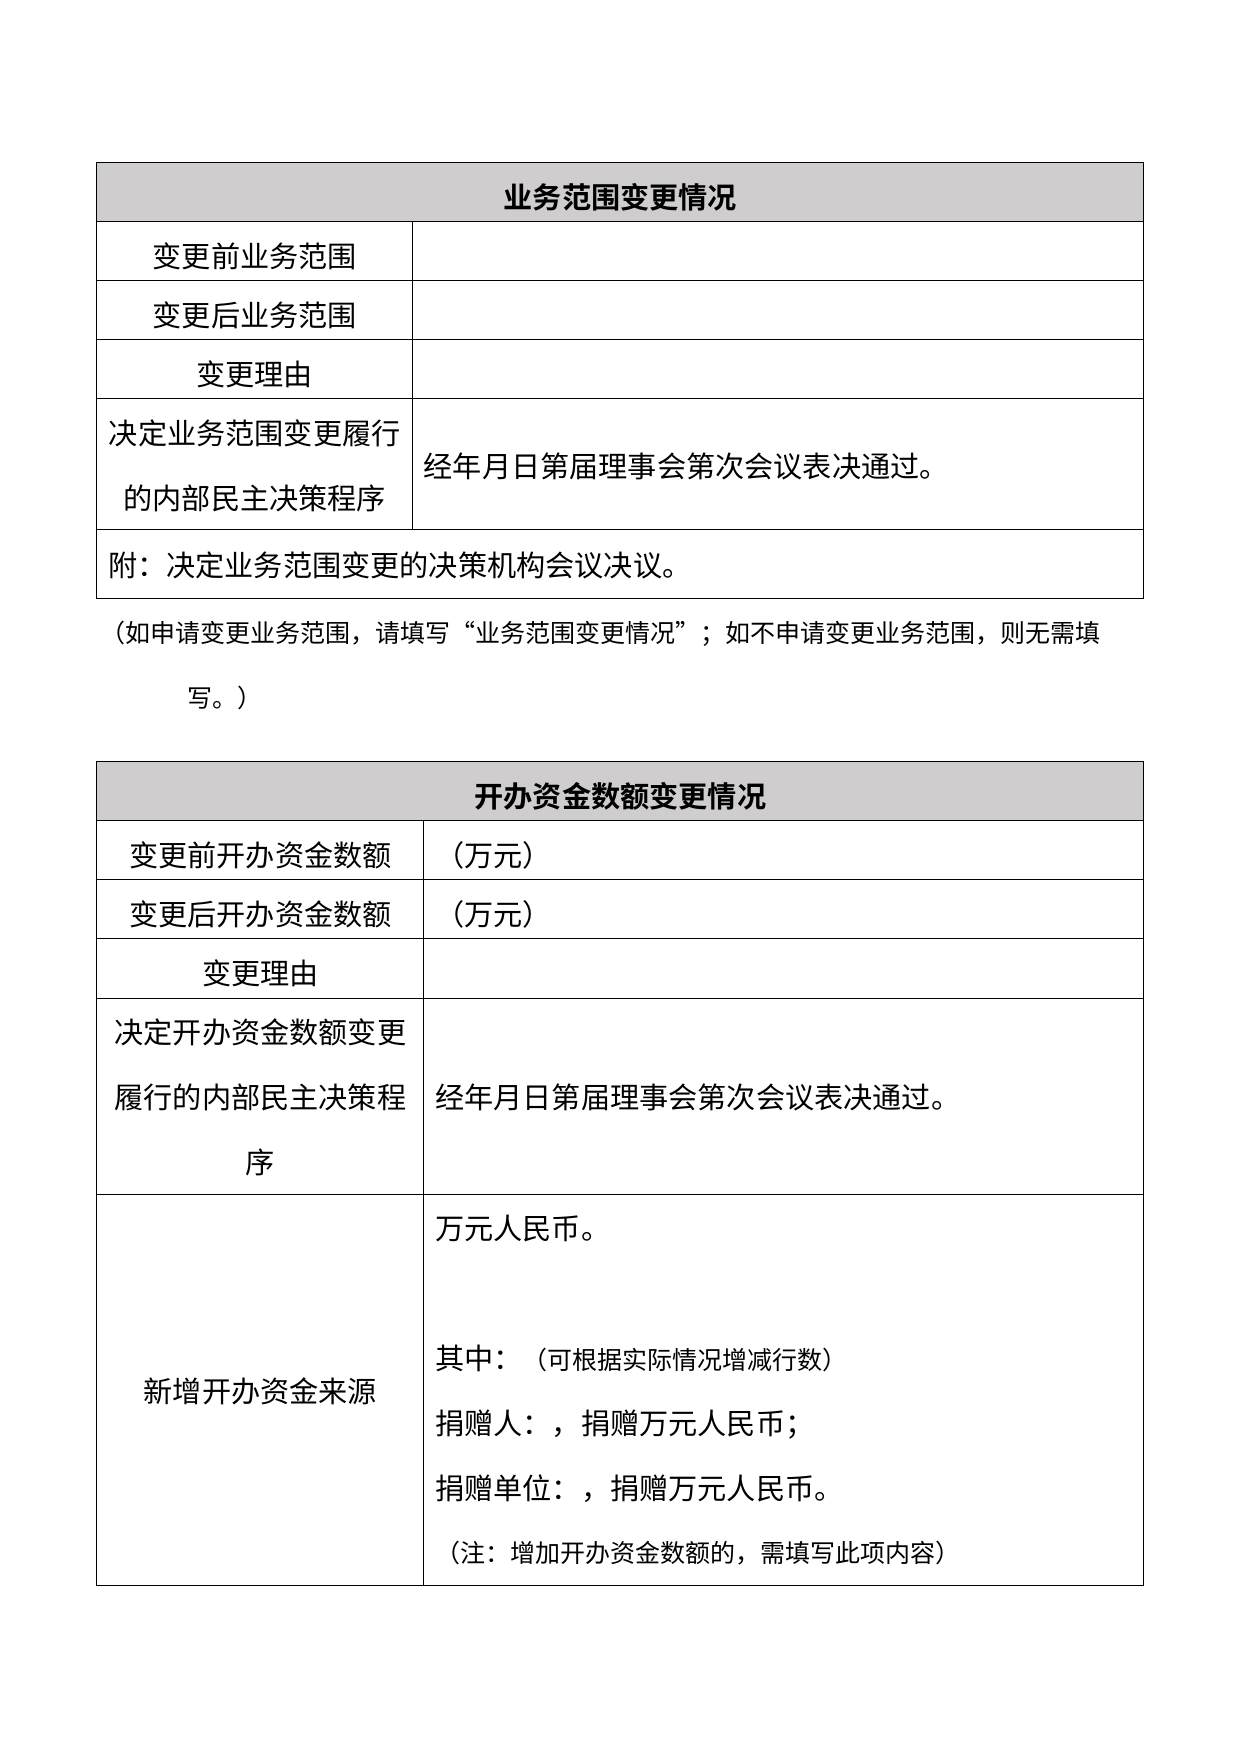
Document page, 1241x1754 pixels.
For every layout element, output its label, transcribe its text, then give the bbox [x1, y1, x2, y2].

table_cell [413, 340, 1143, 398]
table_header 业务范围变更情况 [97, 163, 1143, 221]
table_cell 新增开办资金来源 [97, 1195, 423, 1584]
table_cell 决定业务范围变更履行的内部民主决策程序 [97, 399, 412, 529]
table_cell 附：决定业务范围变更的决策机构会议决议。 [97, 530, 1143, 598]
table_cell 经年月日第届理事会第次会议表决通过。 [424, 999, 1143, 1193]
table_cell （万元） [424, 821, 1143, 879]
table_cell 决定开办资金数额变更履行的内部民主决策程序 [97, 999, 423, 1193]
table_cell [413, 281, 1143, 339]
table_cell （万元） [424, 880, 1143, 938]
table_cell 变更后业务范围 [97, 281, 412, 339]
table_cell 变更后开办资金数额 [97, 880, 423, 938]
table_cell 变更前开办资金数额 [97, 821, 423, 879]
table_cell 万元人民币。 其中：（可根据实际情况增减行数） 捐赠人：，捐赠万元人民币； 捐赠单位：，捐赠万元人民币。 （注：增加开办资金数额的，需填写此项内容） [424, 1195, 1143, 1584]
table_cell 经年月日第届理事会第次会议表决通过。 [413, 399, 1143, 529]
table_cell 变更理由 [97, 939, 423, 997]
table_cell 变更理由 [97, 340, 412, 398]
table_cell 变更前业务范围 [97, 222, 412, 280]
text （如申请变更业务范围，请填写“业务范围变更情况”；如不申请变更业务范围，则无需填写。） [100, 599, 1150, 729]
table_cell [413, 222, 1143, 280]
table_header 开办资金数额变更情况 [97, 762, 1143, 820]
table_cell [424, 939, 1143, 997]
